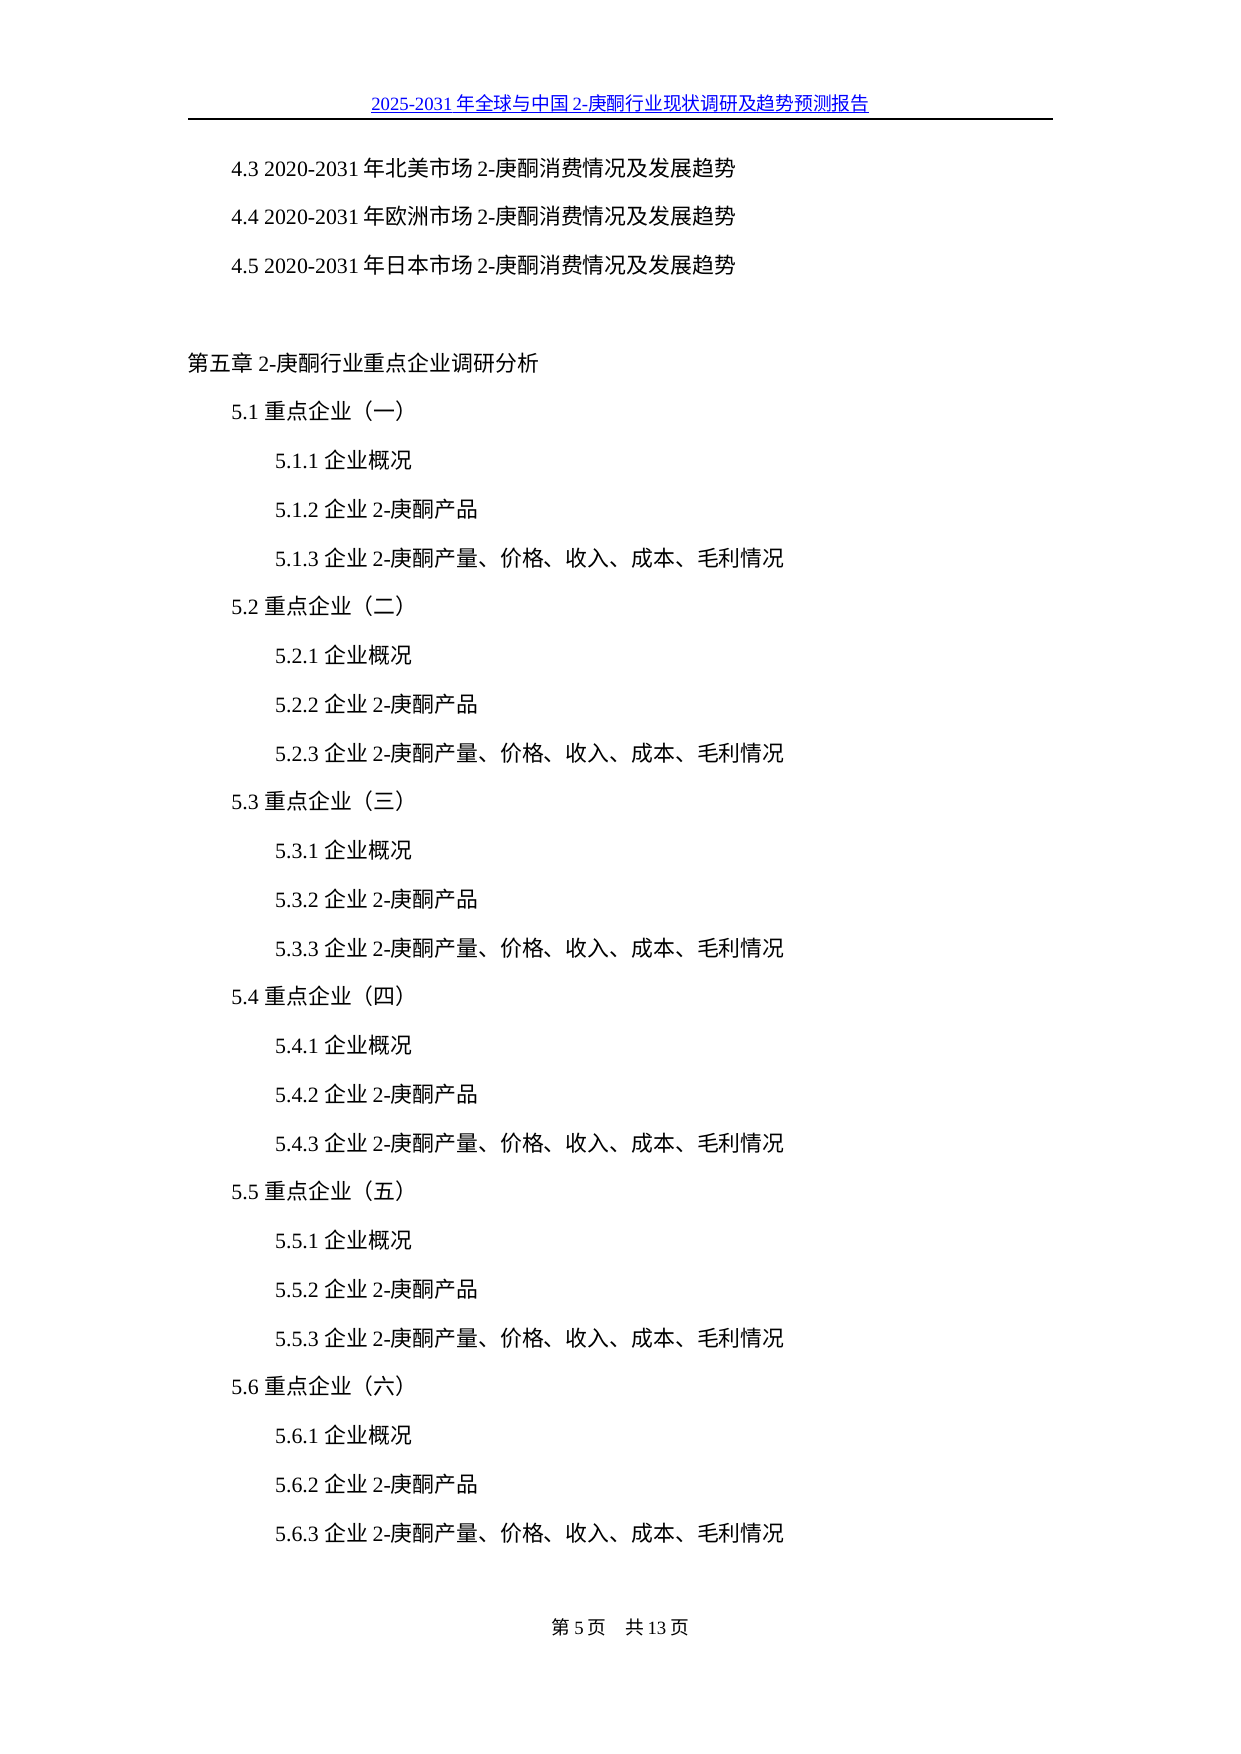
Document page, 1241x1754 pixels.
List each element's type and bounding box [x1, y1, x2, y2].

text [187, 150, 1053, 1548]
